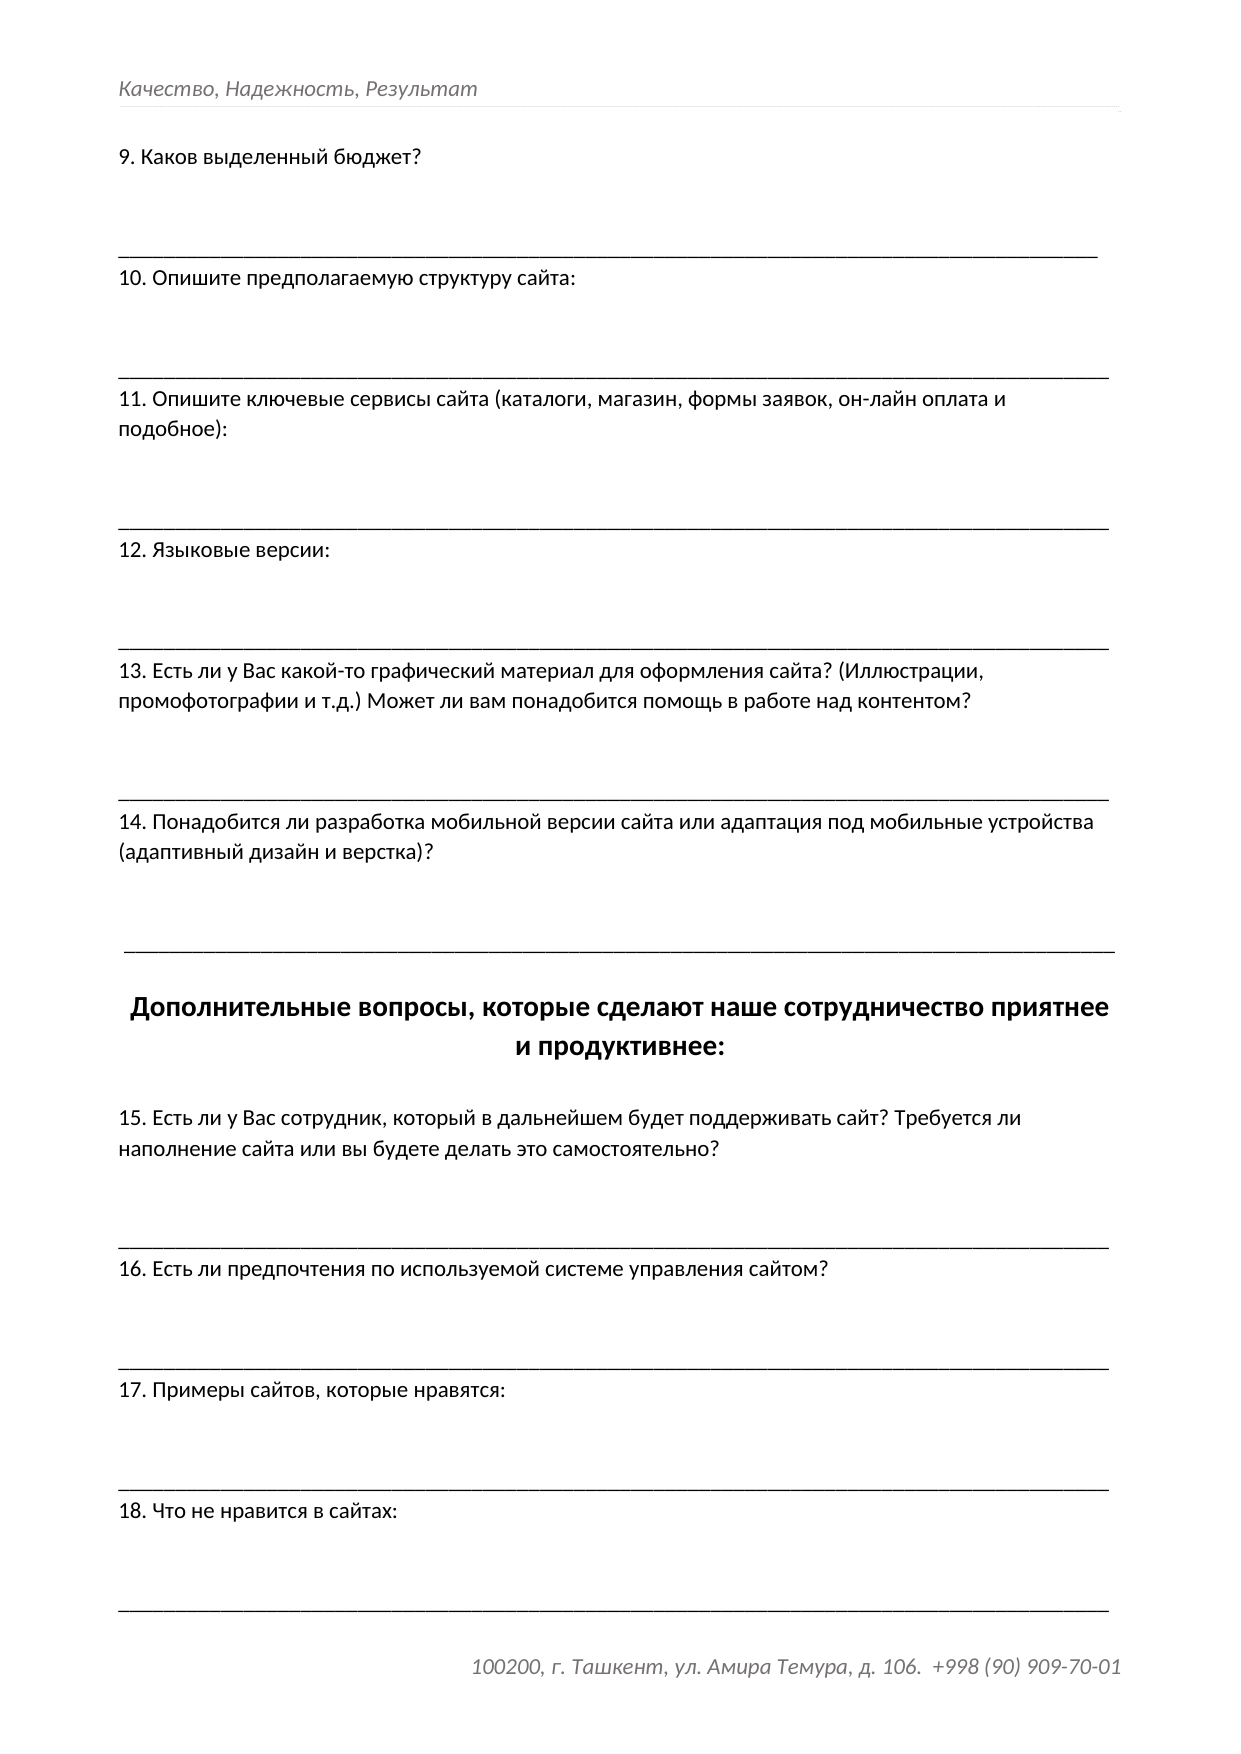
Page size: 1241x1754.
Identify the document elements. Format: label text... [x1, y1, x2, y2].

text _______________________________________________________________________________________ 13. Есть ли у Вас какой-то графический материал для оформления сайта? (Иллюстрации, промофотографии и т.д.) Может ли вам понадобится помощь в работе над контентом? [118, 626, 1122, 714]
text _______________________________________________________________________________________ 17. Примеры сайтов, которые нравятся: [118, 1345, 1122, 1403]
text _______________________________________________________________________________________ 12. Языковые версии: [118, 505, 1122, 563]
text _______________________________________________________________________________________ 14. Понадобится ли разработка мобильной версии сайта или адаптация под мобильные устройства (адаптивный дизайн и верстка)? [118, 777, 1122, 865]
text _______________________________________________________________________________________ [118, 928, 1122, 986]
text Дополнительные вопросы, которые сделают наше сотрудничество приятнее и продуктивнее: [118, 988, 1122, 1062]
text _______________________________________________________________________________________ 11. Опишите ключевые сервисы сайта (каталоги, магазин, формы заявок, он-лайн оплата и подобное): [118, 354, 1122, 442]
text _______________________________________________________________________________________ 16. Есть ли предпочтения по используемой системе управления сайтом? [118, 1224, 1122, 1282]
text 9. Каков выделенный бюджет? [118, 142, 1122, 170]
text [118, 1557, 1122, 1615]
text _______________________________________________________________________________________ 18. Что не нравится в сайтах: [118, 1466, 1122, 1524]
text 15. Есть ли у Вас сотрудник, который в дальнейшем будет поддерживать сайт? Требуется ли наполнение сайта или вы будете делать это самостоятельно? [118, 1103, 1122, 1162]
text ______________________________________________________________________________________ 10. Опишите предполагаемую структуру сайта: [118, 233, 1122, 291]
